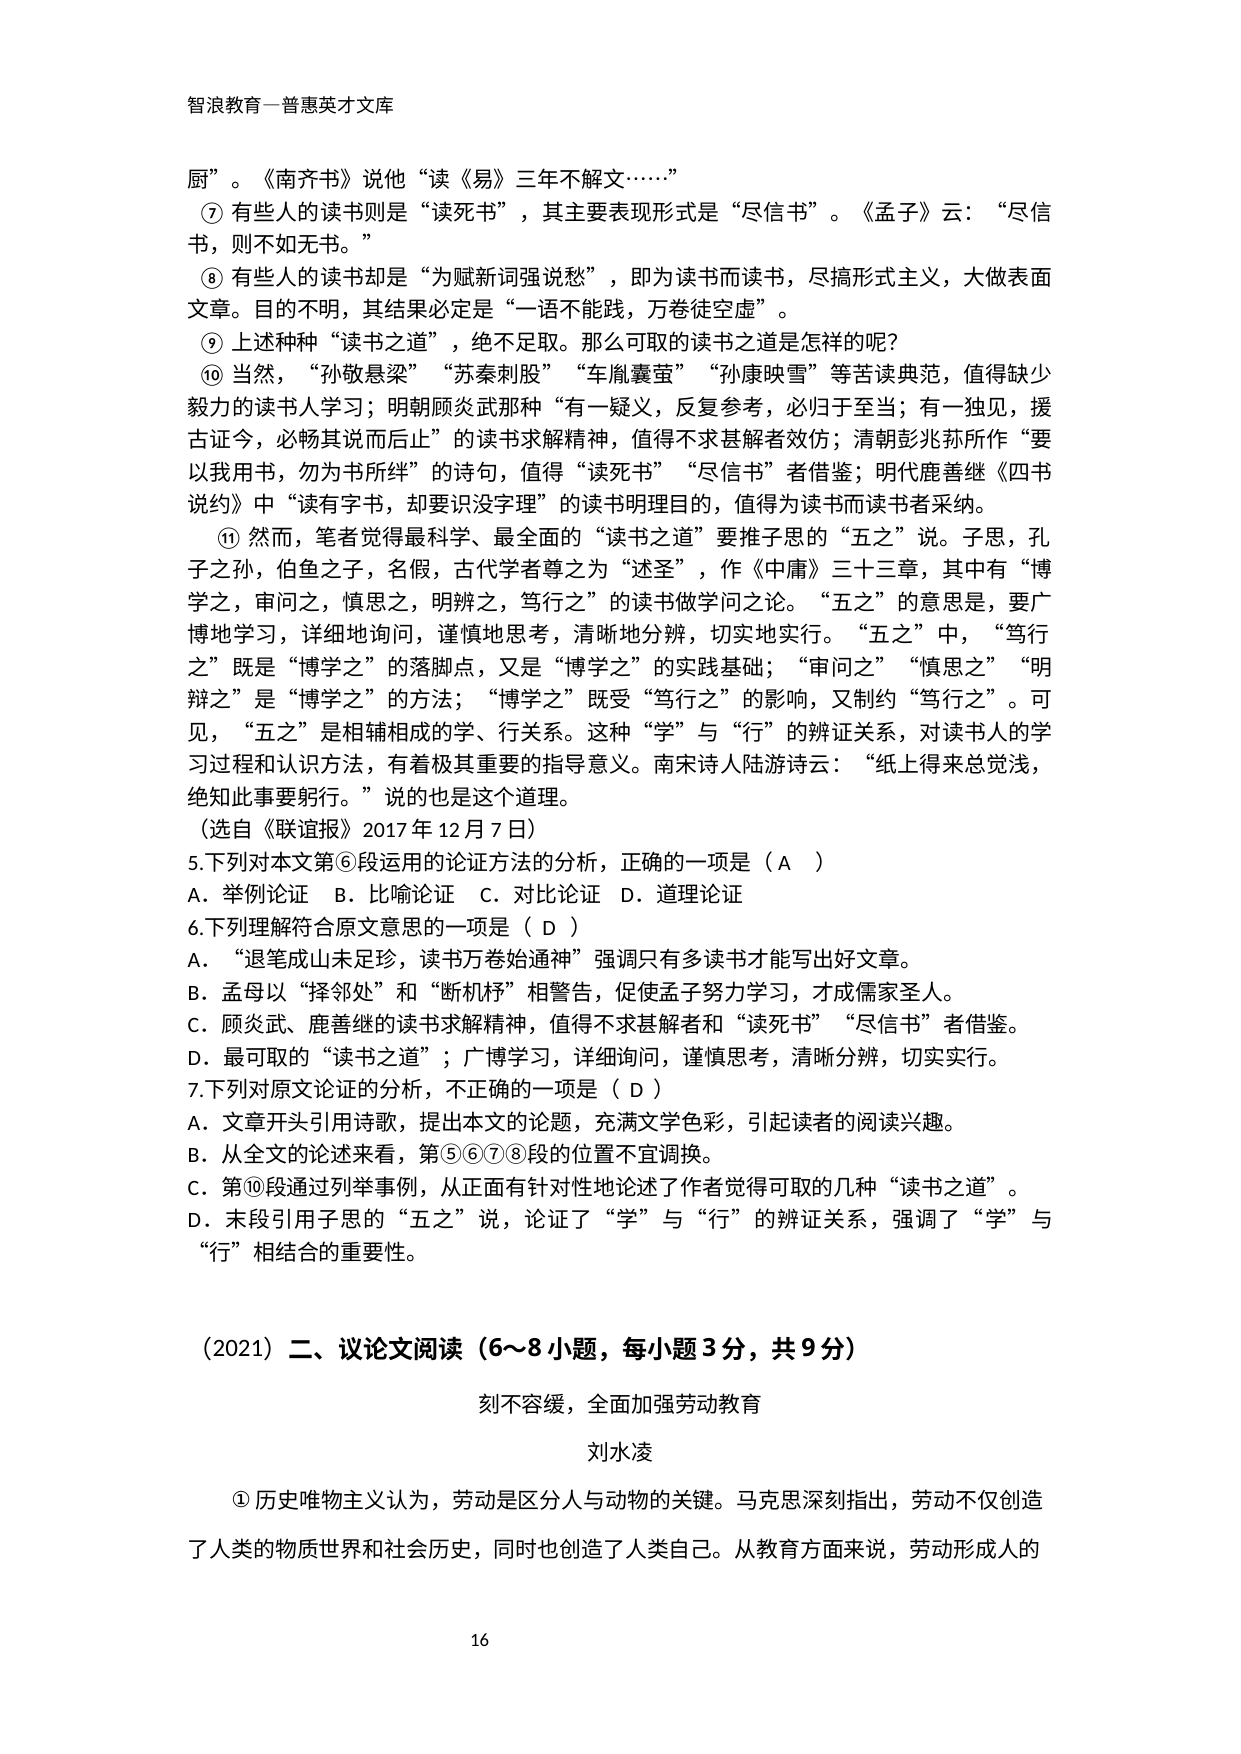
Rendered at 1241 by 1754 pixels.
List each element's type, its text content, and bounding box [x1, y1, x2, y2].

text ⑨上述种种“读书之道”，绝不足取。那么可取的读书之道是怎祥的呢？ [187, 324, 1053, 357]
text A．举例论证 B．比喻论证 C．对比论证 D．道理论证 [187, 877, 1053, 909]
text 刻不容缓，全面加强劳动教育 [187, 1386, 1053, 1419]
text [187, 1483, 1053, 1564]
text D．末段引用子思的“五之”说，论证了“学”与“行”的辨证关系，强调了“学”与“行”相结合的重要性。 [187, 1202, 1053, 1267]
text A．文章开头引用诗歌，提出本文的论题，充满文学色彩，引起读者的阅读兴趣。 [187, 1104, 1053, 1137]
text （2021）二、议论文阅读（6～8小题，每小题3分，共9分） [187, 1315, 1053, 1380]
text ⑪然而，笔者觉得最科学、最全面的“读书之道”要推子思的“五之”说。子思，孔子之孙，伯鱼之子，名假，古代学者尊之为“述圣”，作《中庸》三十三章，其中有“博学之，审问之，慎思之，明辨之，笃行之”的读书做学问之论。“五之”的意思是，要广博地学习，详细地询问，谨慎地思考，清晰地分辨，切实地实行。“五之”中，“笃行之”既是“博学之”的落脚点，又是“博学之”的实践基础；“审问之”“慎思之”“明辩之”是“博学之”的方法；“博学之”既受“笃行之”的影响，又制约“笃行之”。可见，“五之”是相辅相成的学、行关系。这种“学”与“行”的辨证关系，对读书人的学习过程和认识方法，有着极其重要的指导意义。南宋诗人陆游诗云：“纸上得来总觉浅，绝知此事要躬行。”说的也是这个道理。 [187, 519, 1053, 812]
text 6.下列理解符合原文意思的一项是（ D ） [187, 909, 1053, 942]
text B．从全文的论述来看，第⑤⑥⑦⑧段的位置不宜调换。 [187, 1137, 1053, 1169]
text 刘水凌 [187, 1434, 1053, 1467]
text ⑧有些人的读书却是“为赋新词强说愁”，即为读书而读书，尽搞形式主义，大做表面文章。目的不明，其结果必定是“一语不能践，万卷徒空虛”。 [187, 259, 1053, 324]
text （选自《联谊报》2017年12月7日） [187, 812, 1053, 844]
text ⑦有些人的读书则是“读死书”，其主要表现形式是“尽信书”。《孟子》云：“尽信书，则不如无书。” [187, 194, 1053, 259]
text 7.下列对原文论证的分析，不正确的一项是（ D ） [187, 1072, 1053, 1104]
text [187, 162, 1053, 194]
text A．“退笔成山未足珍，读书万卷始通神”强调只有多读书才能写出好文章。 [187, 942, 1053, 974]
text 5.下列对本文第⑥段运用的论证方法的分析，正确的一项是（ A ） [187, 844, 1053, 877]
text C．第⑩段通过列举事例，从正面有针对性地论述了作者觉得可取的几种“读书之道”。 [187, 1169, 1053, 1202]
text B．孟母以“择邻处”和“断机杼”相警告，促使孟子努力学习，才成儒家圣人。 [187, 974, 1053, 1007]
text D．最可取的“读书之道”；广博学习，详细询问，谨慎思考，清晰分辨，切实实行。 [187, 1039, 1053, 1072]
text C．顾炎武、鹿善继的读书求解精神，值得不求甚解者和“读死书”“尽信书”者借鉴。 [187, 1007, 1053, 1039]
text ⑩当然，“孙敬悬梁”“苏秦刺股”“车胤囊萤”“孙康映雪”等苦读典范，值得缺少毅力的读书人学习；明朝顾炎武那种“有一疑义，反复参考，必归于至当；有一独见，援古证今，必畅其说而后止”的读书求解精神，值得不求甚解者效仿；清朝彭兆荪所作“要以我用书，勿为书所绊”的诗句，值得“读死书”“尽信书”者借鉴；明代鹿善继《四书说约》中“读有字书，却要识没字理”的读书明理目的，值得为读书而读书者采纳。 [187, 357, 1053, 519]
